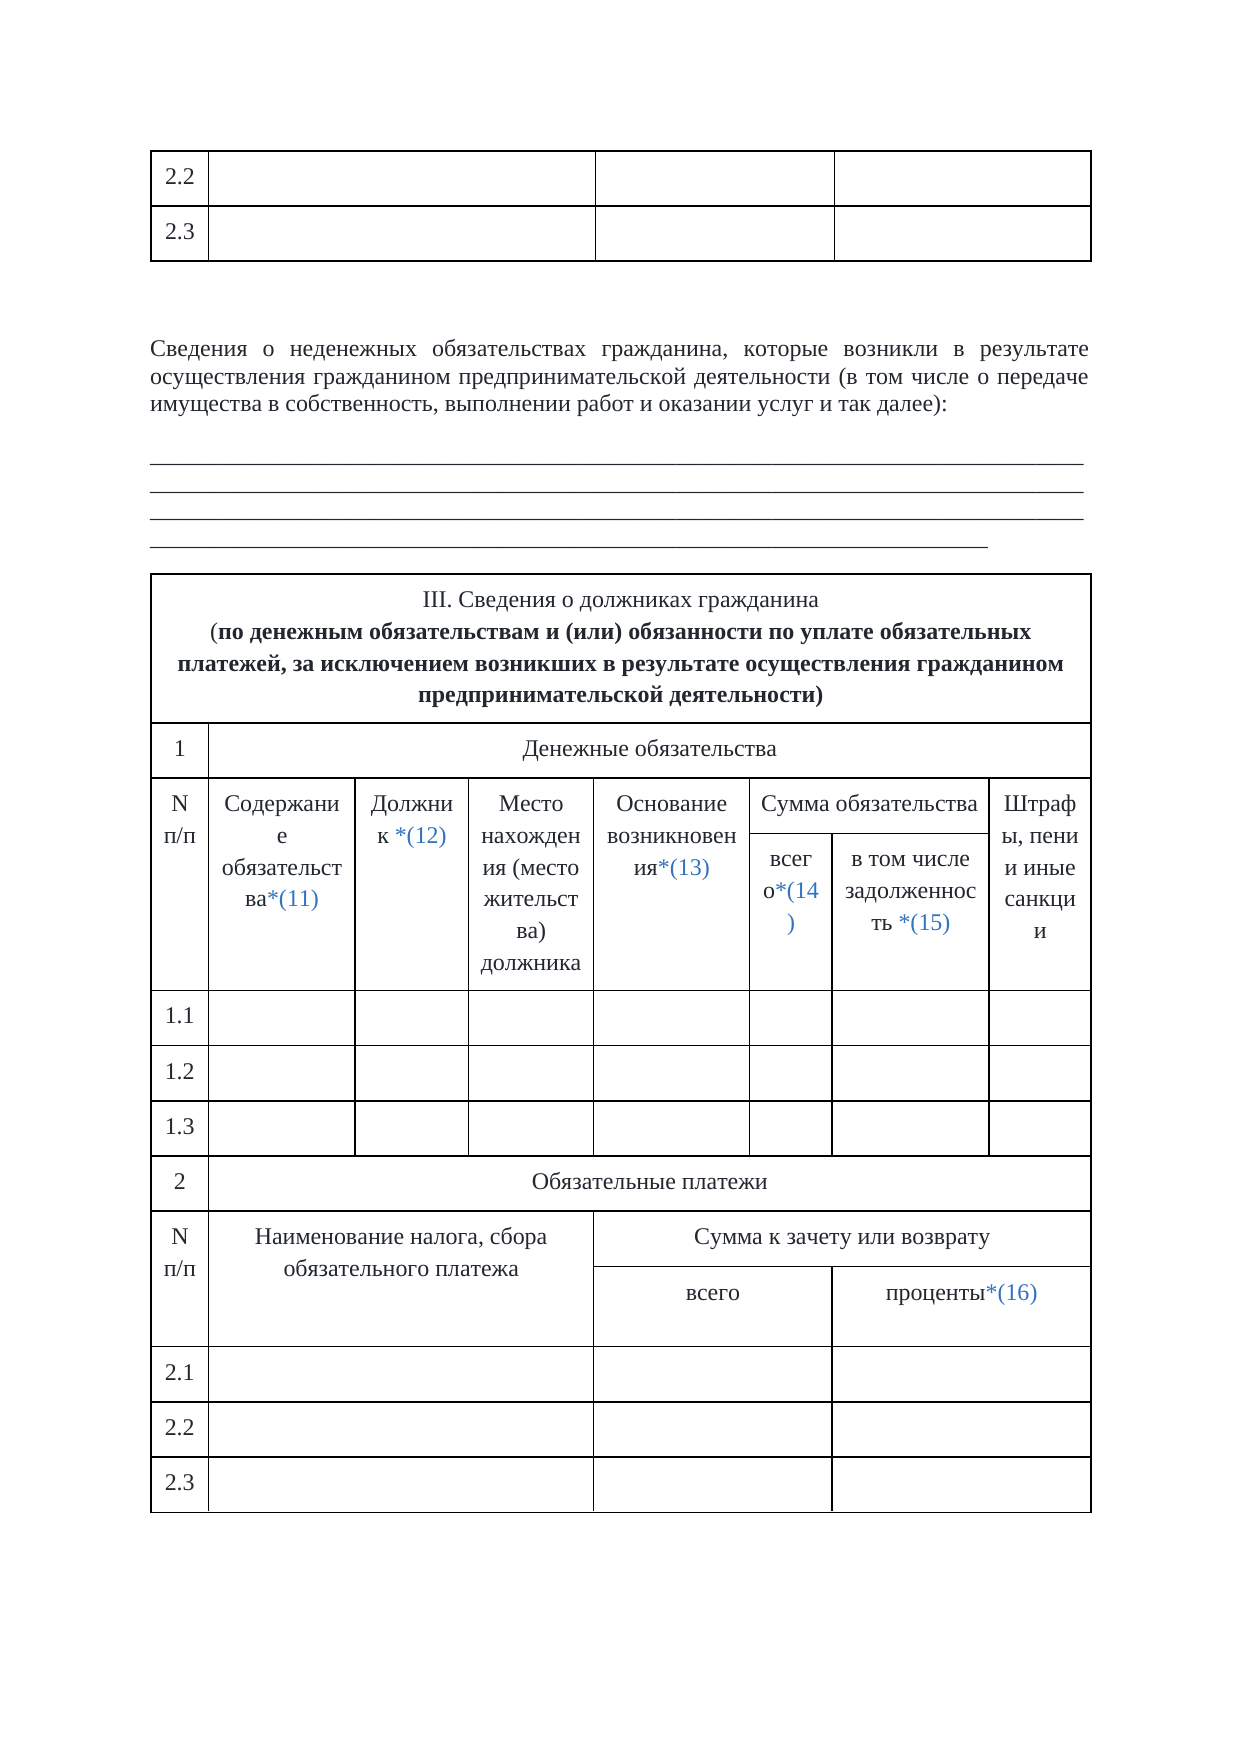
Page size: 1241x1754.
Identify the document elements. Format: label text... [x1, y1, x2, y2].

table_cell Основание возникновения*(13) [594, 779, 749, 989]
table_cell [594, 1347, 831, 1401]
table_cell [594, 1046, 749, 1100]
table_cell [356, 991, 468, 1045]
table_cell [594, 1403, 831, 1456]
table_cell 2.2 [152, 152, 208, 205]
table_cell 1 [152, 724, 208, 777]
table_cell N п/п [152, 779, 208, 989]
table_cell [833, 1347, 1090, 1401]
table_cell [356, 1046, 468, 1100]
table_cell Сумма обязательства [750, 779, 988, 832]
table_cell [209, 207, 595, 260]
table_cell [209, 152, 595, 205]
table_cell Должник *(12) [356, 779, 468, 989]
table_cell [833, 1458, 1090, 1511]
table_cell Сумма к зачету или возврату [594, 1212, 1090, 1266]
table_cell [209, 1403, 593, 1456]
table_cell [594, 1102, 749, 1155]
table_cell N п/п [152, 1212, 208, 1346]
table_cell 2.1 [152, 1347, 208, 1401]
table_cell [750, 991, 831, 1045]
table_cell [209, 1046, 354, 1100]
table_cell [209, 1458, 593, 1511]
table_cell Содержание обязательства*(11) [209, 779, 354, 989]
table_cell [594, 1458, 831, 1511]
table_cell [469, 1102, 593, 1155]
table_cell [750, 1046, 831, 1100]
table_cell [833, 1102, 988, 1155]
table_cell 2.3 [152, 207, 208, 260]
table_cell [209, 1102, 354, 1155]
table_cell проценты*(16) [833, 1267, 1090, 1346]
table_cell [750, 1102, 831, 1155]
table_cell [469, 991, 593, 1045]
table_cell Наименование налога, сбора обязательного платежа [209, 1212, 593, 1346]
table_cell [833, 991, 988, 1045]
table_cell Денежные обязательства [209, 724, 1090, 777]
table_cell Место нахождения (место жительства) должника [469, 779, 593, 989]
table_cell 1.3 [152, 1102, 208, 1155]
table_cell [990, 991, 1090, 1045]
table_cell в том числе задолженность *(15) [833, 834, 988, 989]
table_cell [356, 1102, 468, 1155]
table_header III. Сведения о должниках гражданина (по денежным обязательствам и (или) обязанности по уплате обязательных платежей, за исключением возникших в результате осуществления гражданином предпринимательской деятельности) [152, 575, 1090, 722]
table_cell всего*(14) [750, 834, 831, 989]
table_cell [469, 1046, 593, 1100]
table_cell [596, 152, 834, 205]
table_cell 1.1 [152, 991, 208, 1045]
table_cell [990, 1046, 1090, 1100]
table_cell [835, 152, 1090, 205]
table_cell [594, 991, 749, 1045]
table_cell [833, 1403, 1090, 1456]
table_cell 1.2 [152, 1046, 208, 1100]
table_cell [596, 207, 834, 260]
table_cell [835, 207, 1090, 260]
table_cell Штрафы, пени и иные санкции [990, 779, 1090, 989]
table_cell всего [594, 1267, 831, 1346]
table_cell 2.2 [152, 1403, 208, 1456]
table_cell Обязательные платежи [209, 1157, 1090, 1210]
text Сведения о неденежных обязательствах гражданина, которые возникли в результате осуществления гражданином предпринимательской деятельности (в том числе о передаче имущества в собственность, выполнении работ и оказании услуг и так далее): [150, 334, 1090, 417]
table_cell 2 [152, 1157, 208, 1210]
text ________________________________________________________________________________________________________________________________________________________________________________________________________________________________________________________________________________________________________________ [150, 440, 1090, 550]
table_cell [990, 1102, 1090, 1155]
table_cell 2.3 [152, 1458, 208, 1511]
table_cell [209, 1347, 593, 1401]
table_cell [209, 991, 354, 1045]
table_cell [833, 1046, 988, 1100]
